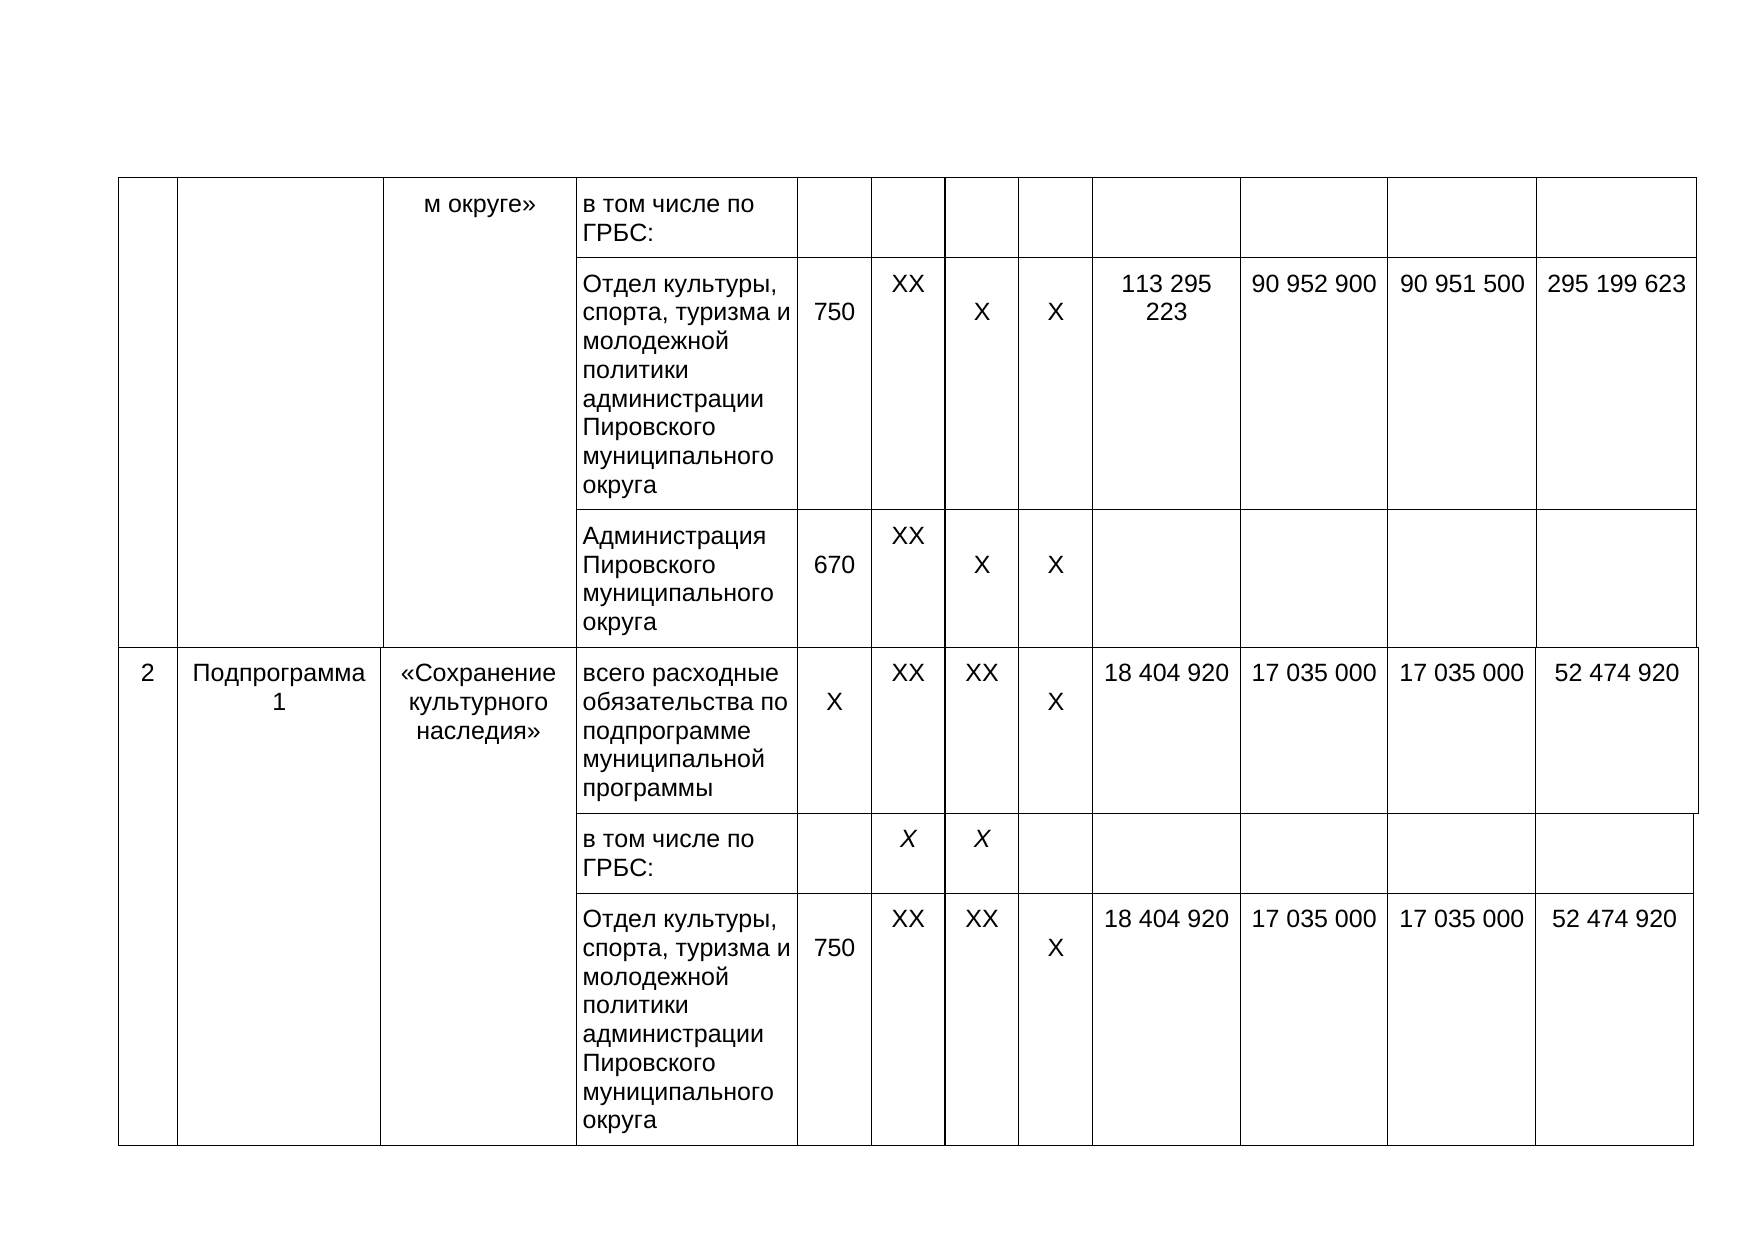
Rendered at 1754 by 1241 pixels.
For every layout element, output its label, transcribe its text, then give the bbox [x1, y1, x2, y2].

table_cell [384, 178, 576, 647]
table_cell в том числе по ГРБС: [577, 814, 797, 892]
table_cell 113 295 223 [1093, 258, 1240, 509]
table_cell 750 [798, 258, 871, 509]
table_cell 90 951 500 [1388, 258, 1536, 509]
table_cell 18 404 920 [1093, 894, 1240, 1145]
table_cell ХХ [872, 510, 944, 647]
table_cell 2 [119, 648, 177, 1145]
table_cell 295 199 623 [1537, 258, 1696, 509]
table_cell [1019, 814, 1092, 892]
table_cell [872, 178, 944, 257]
table_cell Х [1019, 648, 1092, 813]
table_cell [798, 814, 871, 892]
table_cell Х [946, 258, 1018, 509]
table_cell 17 035 000 [1388, 894, 1535, 1145]
table_cell [1537, 510, 1696, 647]
table_cell Х [1019, 894, 1092, 1145]
table_cell [1093, 814, 1240, 892]
table_cell [1388, 178, 1536, 257]
table_cell Отдел культуры, спорта, туризма и молодежной политики администрации Пировского муниципального округа [577, 258, 797, 509]
table_cell [946, 178, 1018, 257]
table_cell [1019, 178, 1092, 257]
table_cell 52 474 920 [1536, 648, 1698, 813]
table_cell ХХ [872, 894, 944, 1145]
table_cell 17 035 000 [1241, 648, 1387, 813]
table_cell 17 035 000 [1241, 894, 1387, 1145]
table_cell [798, 178, 871, 257]
table_cell Х [798, 648, 871, 813]
table_cell [1093, 510, 1240, 647]
table_cell ХХ [872, 648, 944, 813]
table_cell ХХ [872, 258, 944, 509]
table_cell Х [946, 510, 1018, 647]
table_cell [1388, 510, 1536, 647]
table_cell [1093, 178, 1240, 257]
table_cell Х [1019, 510, 1092, 647]
table_cell 90 952 900 [1241, 258, 1387, 509]
table_cell всего расходные обязательства по подпрограмме муниципальной программы [577, 648, 797, 813]
table_cell Х [946, 814, 1018, 892]
table_cell [1241, 178, 1387, 257]
table_cell 1 [119, 178, 177, 647]
table_cell 18 404 920 [1093, 648, 1240, 813]
table_cell ХХ [946, 648, 1018, 813]
table_cell [1537, 178, 1696, 257]
table_cell ХХ [946, 894, 1018, 1145]
table_cell Х [872, 814, 944, 892]
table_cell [178, 178, 383, 647]
table_cell 670 [798, 510, 871, 647]
table_cell 52 474 920 [1536, 894, 1693, 1145]
table_cell «Сохранение культурного наследия» [381, 648, 576, 1145]
table_cell [1241, 814, 1387, 892]
table_cell Х [1019, 258, 1092, 509]
table_cell 750 [798, 894, 871, 1145]
table_cell [1241, 510, 1387, 647]
table_cell Администрация Пировского муниципального округа [577, 510, 797, 647]
table_cell [1388, 814, 1535, 892]
table_cell 17 035 000 [1388, 648, 1535, 813]
table_cell Отдел культуры, спорта, туризма и молодежной политики администрации Пировского муниципального округа [577, 894, 797, 1145]
table_cell [1536, 814, 1693, 892]
table_cell в том числе по ГРБС: [577, 178, 797, 257]
table_cell Подпрограмма 1 [178, 648, 380, 1145]
